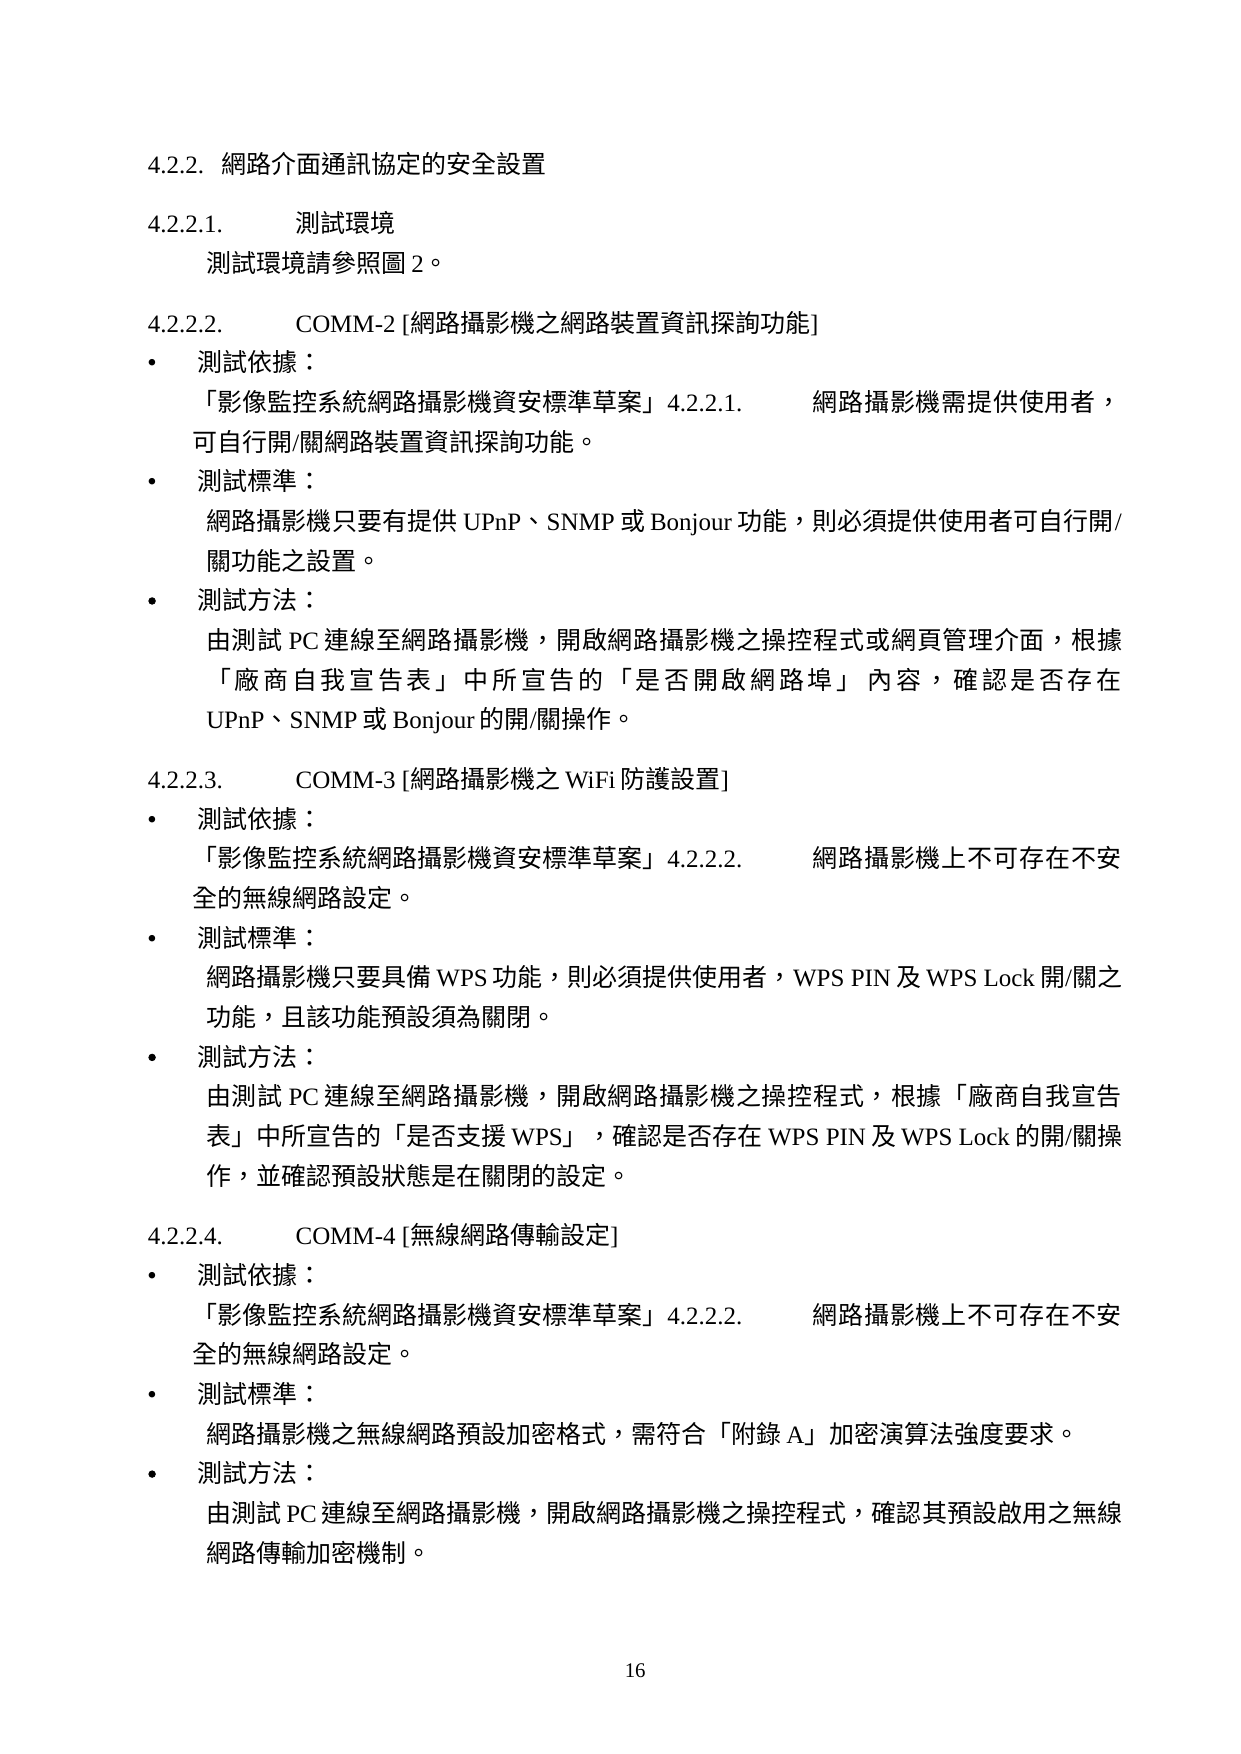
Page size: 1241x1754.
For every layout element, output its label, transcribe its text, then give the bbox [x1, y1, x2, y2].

list 測試方法： [148, 1452, 1122, 1492]
text 網路攝影機之無線網路預設加密格式，需符合「附錄A」加密演算法強度要求。 [206, 1412, 1122, 1452]
list COMM-3 [網路攝影機之WiFi防護設置] [148, 758, 1122, 797]
list 測試方法： [148, 579, 1122, 619]
text 由測試PC連線至網路攝影機，開啟網路攝影機之操控程式，確認其預設啟用之無線網路傳輸加密機制。 [206, 1492, 1122, 1571]
text 測試環境請參照圖2。 [206, 242, 1122, 282]
text 由測試PC連線至網路攝影機，開啟網路攝影機之操控程式，根據「廠商自我宣告表」中所宣告的「是否支援WPS」，確認是否存在WPS PIN及WPS Lock的開/關操作，並確認預設狀態是在關閉的設定。 [206, 1075, 1122, 1194]
list COMM-2 [網路攝影機之網路裝置資訊探詢功能] [148, 301, 1122, 341]
text 網路攝影機只要具備WPS功能，則必須提供使用者，WPS PIN及WPS Lock開/關之功能，且該功能預設須為關閉。 [206, 956, 1122, 1036]
list 「影像監控系統網路攝影機資安標準草案」4.2.2.1. 網路攝影機需提供使用者，可自行開/關網路裝置資訊探詢功能。 [192, 381, 1122, 460]
list 測試依據： [148, 797, 1122, 837]
list COMM-4 [無線網路傳輸設定] [148, 1214, 1122, 1254]
text 由測試PC連線至網路攝影機，開啟網路攝影機之操控程式或網頁管理介面，根據「廠商自我宣告表」中所宣告的「是否開啟網路埠」內容，確認是否存在UPnP、SNMP或Bonjour的開/關操作。 [206, 619, 1122, 738]
list 「影像監控系統網路攝影機資安標準草案」4.2.2.2. 網路攝影機上不可存在不安全的無線網路設定。 [192, 837, 1122, 916]
list 測試標準： [148, 916, 1122, 956]
list 「影像監控系統網路攝影機資安標準草案」4.2.2.2. 網路攝影機上不可存在不安全的無線網路設定。 [192, 1293, 1122, 1373]
text 網路攝影機只要有提供UPnP、SNMP或Bonjour功能，則必須提供使用者可自行開/關功能之設置。 [206, 500, 1122, 579]
list 測試依據： [148, 1254, 1122, 1293]
list 測試方法： [148, 1036, 1122, 1075]
list 網路介面通訊協定的安全設置 [148, 143, 1122, 182]
list 測試依據： [148, 341, 1122, 381]
list 測試標準： [148, 460, 1122, 500]
list 測試環境 [148, 202, 1122, 242]
list 測試標準： [148, 1373, 1122, 1412]
